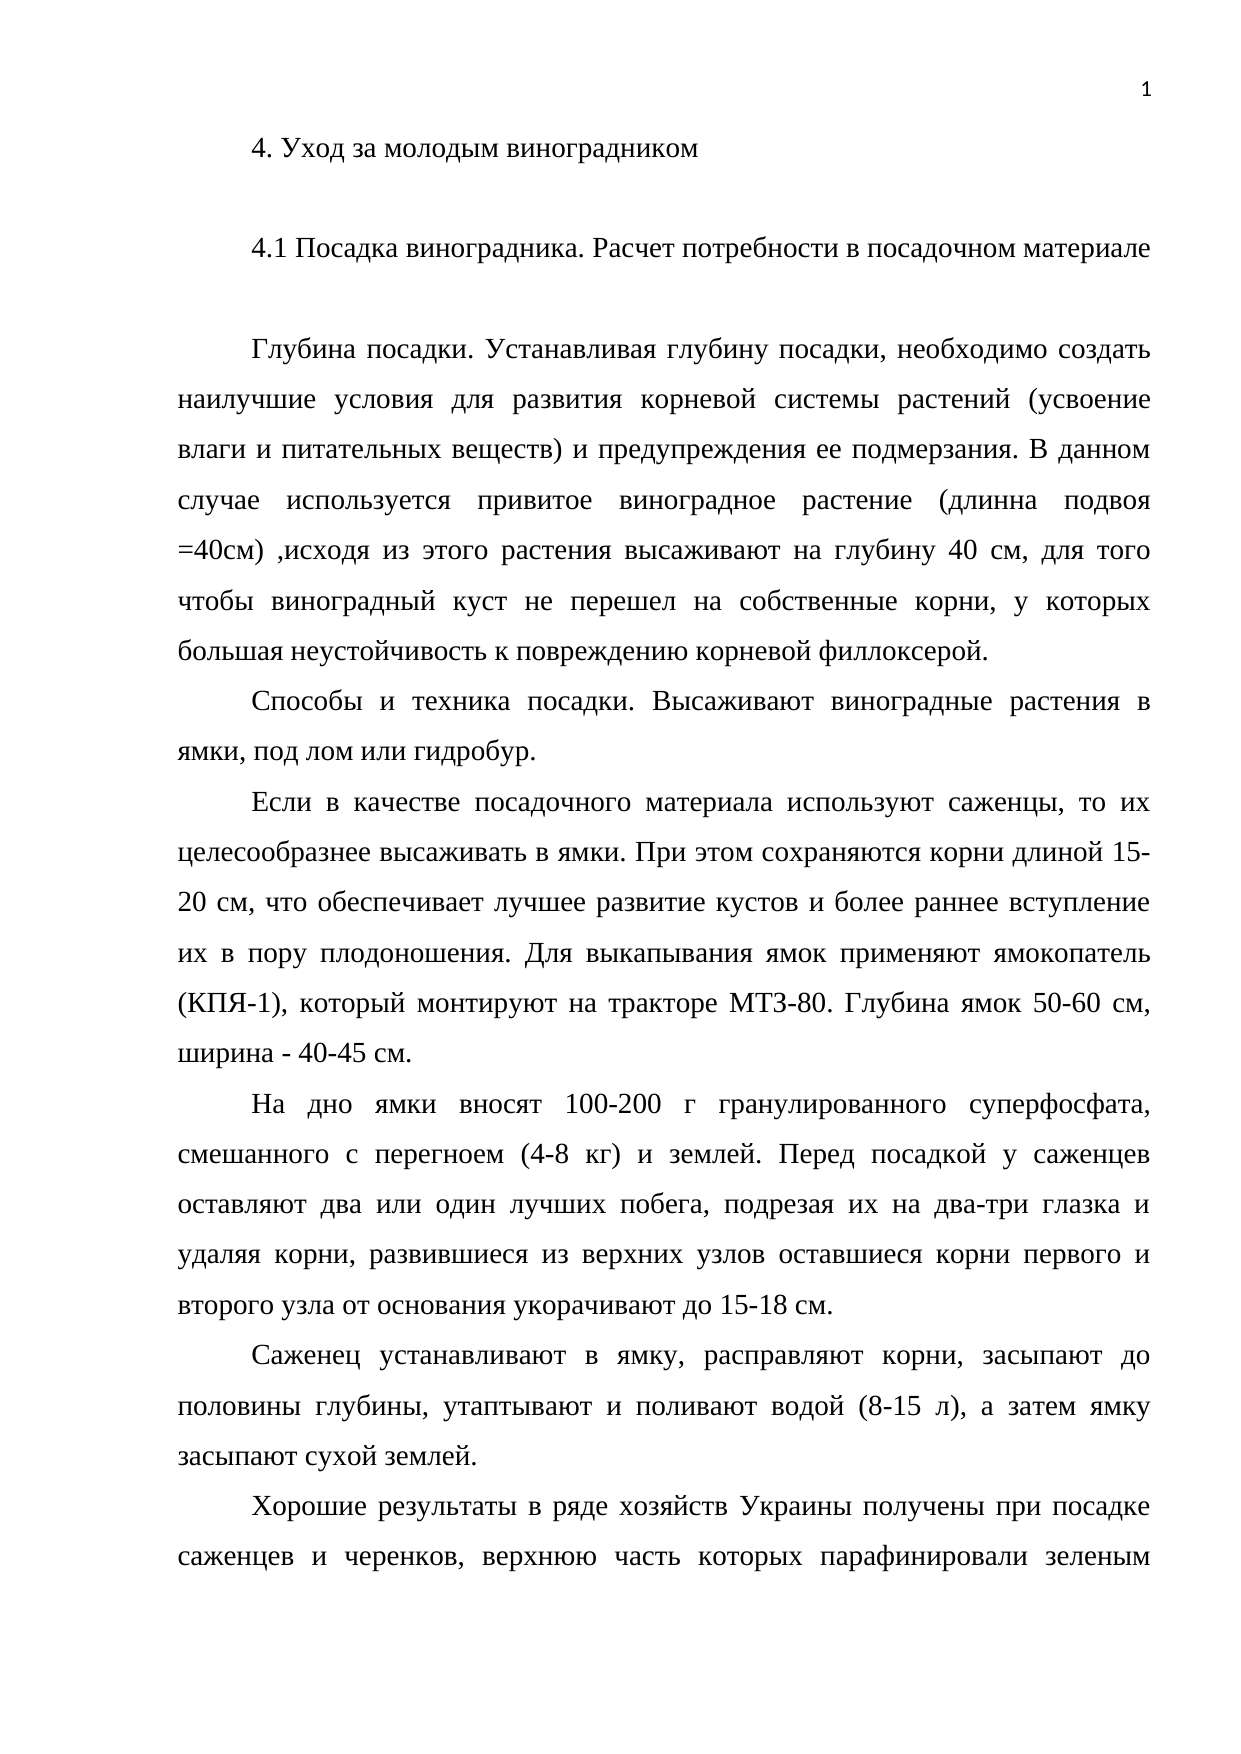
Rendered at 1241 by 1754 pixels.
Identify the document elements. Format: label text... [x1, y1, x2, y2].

text Глубина посадки. Устанавливая глубину посадки, необходимо создать наилучшие условия для развития корневой системы растений (усвоение влаги и питательных веществ) и предупреждения ее подмерзания. В данном случае используется привитое виноградное растение (длинна подвоя =40см) ,исходя из этого растения высаживают на глубину 40 см, для того чтобы виноградный куст не перешел на собственные корни, у которых большая неустойчивость к повреждению корневой филлоксерой. [177, 331, 1152, 666]
text Если в качестве посадочного материала используют саженцы, то их целесообразнее высаживать в ямки. При этом сохраняются корни длиной 15-20 см, что обеспечивает лучшее развитие кустов и более раннее вступление их в пору плодоношения. Для выкапывания ямок применяют ямокопатель (КПЯ-1), который монтируют на тракторе МТЗ-80. Глубина ямок 50-60 см, ширина - 40-45 см. [177, 784, 1152, 1069]
text Способы и техника посадки. Высаживают виноградные растения в ямки, под лом или гидробур. [177, 683, 1152, 767]
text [177, 1488, 1152, 1572]
text На дно ямки вносят 100-200 г гранулированного суперфосфата, смешанного с перегноем (4-8 кг) и землей. Перед посадкой у саженцев оставляют два или один лучших побега, подрезая их на два-три глазка и удаляя корни, развившиеся из верхних узлов оставшиеся корни первого и второго узла от основания укорачивают до 15-18 см. [177, 1086, 1152, 1321]
text 4.1 Посадка виноградника. Расчет потребности в посадочном материале [177, 230, 1152, 264]
text Саженец устанавливают в ямку, расправляют корни, засыпают до половины глубины, утаптывают и поливают водой (8-15 л), а затем ямку засыпают сухой землей. [177, 1337, 1152, 1471]
text 4. Уход за молодым виноградником [177, 130, 1152, 163]
